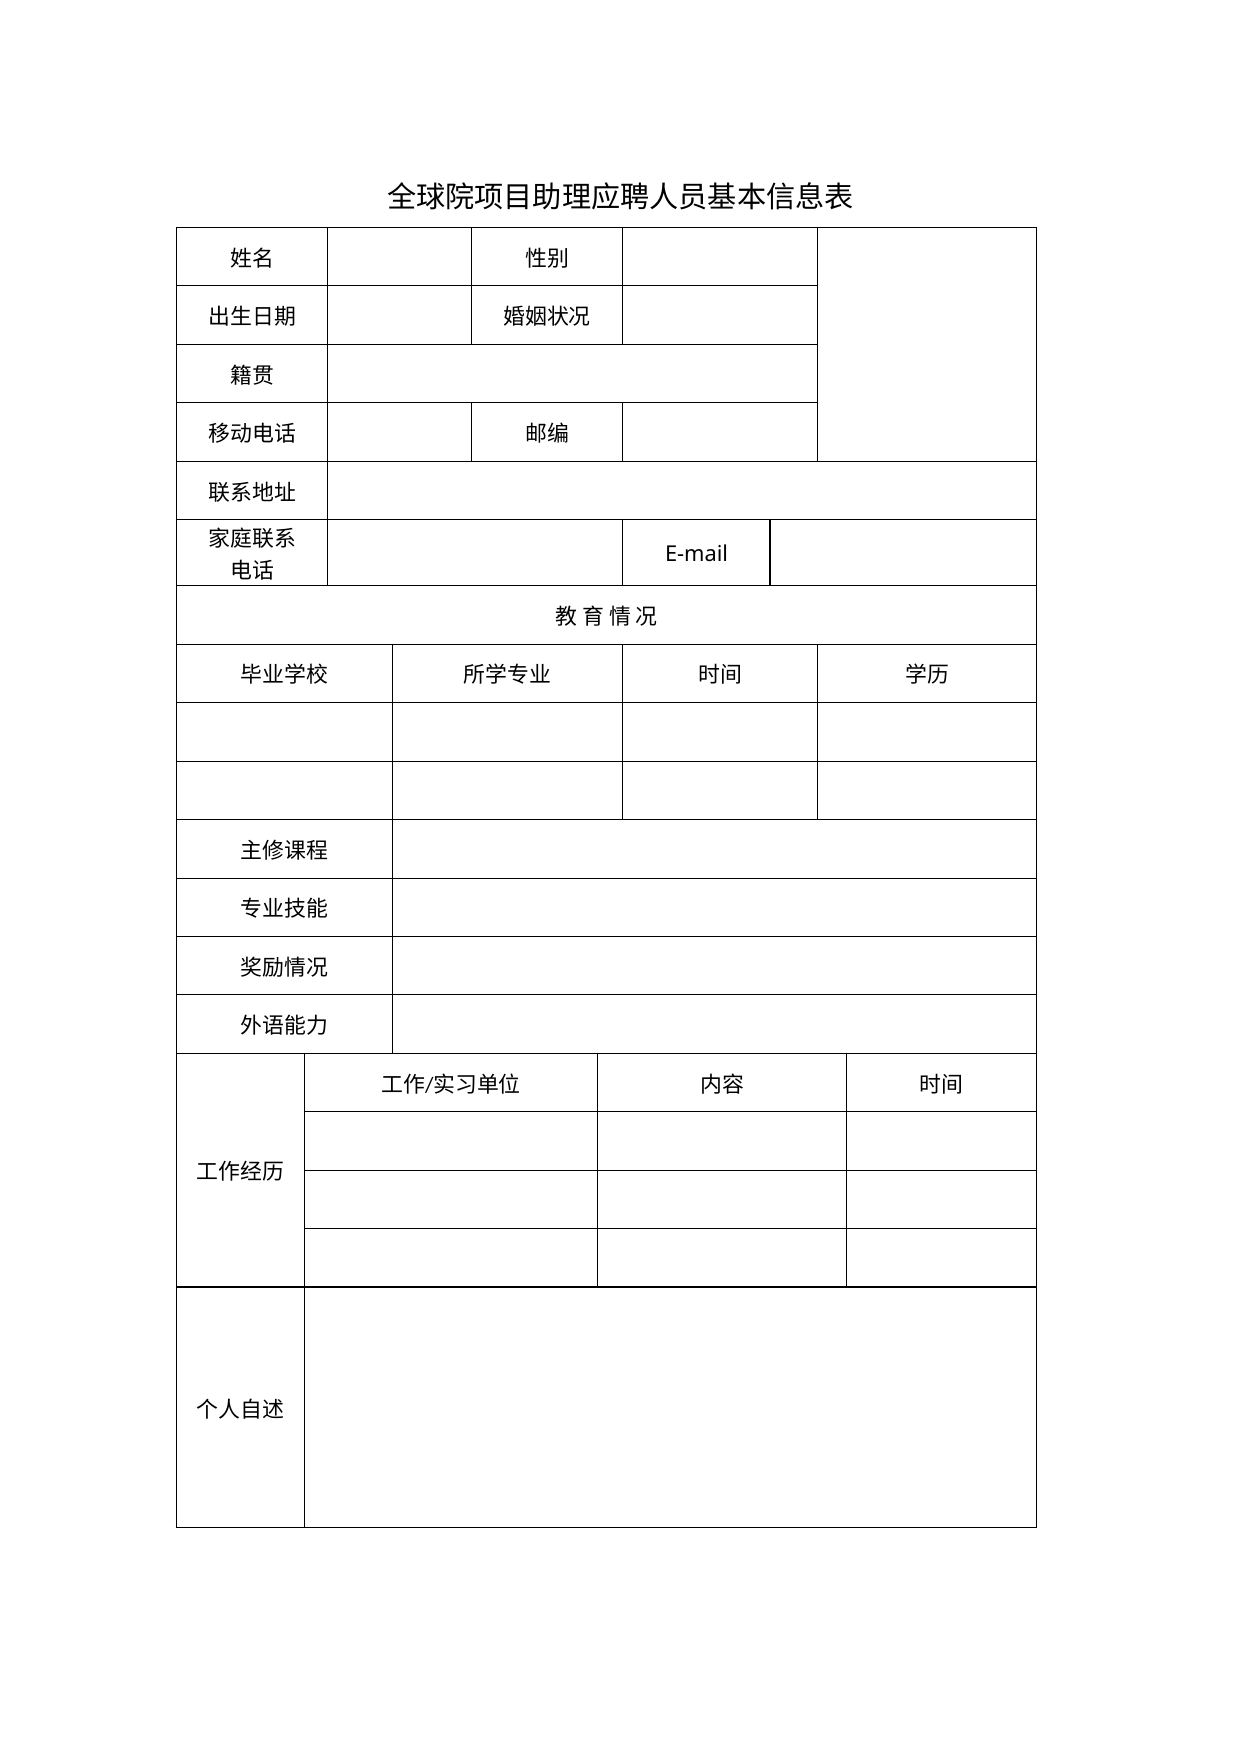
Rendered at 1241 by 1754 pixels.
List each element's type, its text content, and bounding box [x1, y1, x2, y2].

table_cell [328, 520, 622, 585]
table_cell [328, 403, 471, 461]
table_cell [598, 1112, 846, 1169]
table_cell [305, 1288, 1036, 1527]
table_cell 所学专业 [393, 645, 622, 702]
table_cell [328, 286, 471, 344]
table_cell 工作/实习单位 [305, 1054, 597, 1111]
table_cell [328, 462, 1036, 519]
table_cell [598, 1171, 846, 1228]
text 全球院项目助理应聘人员基本信息表 [187, 162, 1053, 227]
table_cell E-mail [623, 520, 769, 585]
table_header 性别 [472, 228, 622, 285]
table_cell 毕业学校 [177, 645, 392, 702]
table_cell [177, 762, 392, 819]
table_cell [623, 286, 817, 344]
table_cell [847, 1229, 1036, 1286]
table_cell [393, 820, 1036, 877]
table_header [818, 228, 1036, 461]
table_cell [393, 995, 1036, 1053]
table_cell 内容 [598, 1054, 846, 1111]
table_cell 邮编 [472, 403, 622, 461]
table_header 姓名 [177, 228, 327, 285]
table_cell [305, 1171, 597, 1228]
table_cell [393, 879, 1036, 936]
table_cell [847, 1171, 1036, 1228]
table_cell [598, 1229, 846, 1286]
table_cell 出生日期 [177, 286, 327, 344]
table_cell [393, 703, 622, 761]
table_cell [771, 520, 1036, 585]
table_cell [328, 345, 817, 402]
table_cell [847, 1112, 1036, 1169]
table_header [623, 228, 817, 285]
table_cell [818, 762, 1036, 819]
table_cell [393, 762, 622, 819]
table_cell [305, 1112, 597, 1169]
table_cell [623, 403, 817, 461]
table_cell [623, 703, 817, 761]
table_cell 学历 [818, 645, 1036, 702]
table_cell 移动电话 [177, 403, 327, 461]
table_cell 教 育 情 况 [177, 586, 1036, 644]
table_cell [393, 937, 1036, 994]
table_cell 时间 [847, 1054, 1036, 1111]
table_header [328, 228, 471, 285]
table_cell 奖励情况 [177, 937, 392, 994]
table_cell 时间 [623, 645, 817, 702]
table_cell [177, 703, 392, 761]
table_cell 专业技能 [177, 879, 392, 936]
table_cell 个人自述 [177, 1288, 304, 1527]
table_cell [623, 762, 817, 819]
table_cell [305, 1229, 597, 1286]
table_cell 联系地址 [177, 462, 327, 519]
table_cell 家庭联系 电话 [177, 520, 327, 585]
table_cell [818, 703, 1036, 761]
table_cell 主修课程 [177, 820, 392, 877]
table_cell 外语能力 [177, 995, 392, 1053]
table_cell 婚姻状况 [472, 286, 622, 344]
table_cell 工作经历 [177, 1054, 304, 1286]
table_cell 籍贯 [177, 345, 327, 402]
